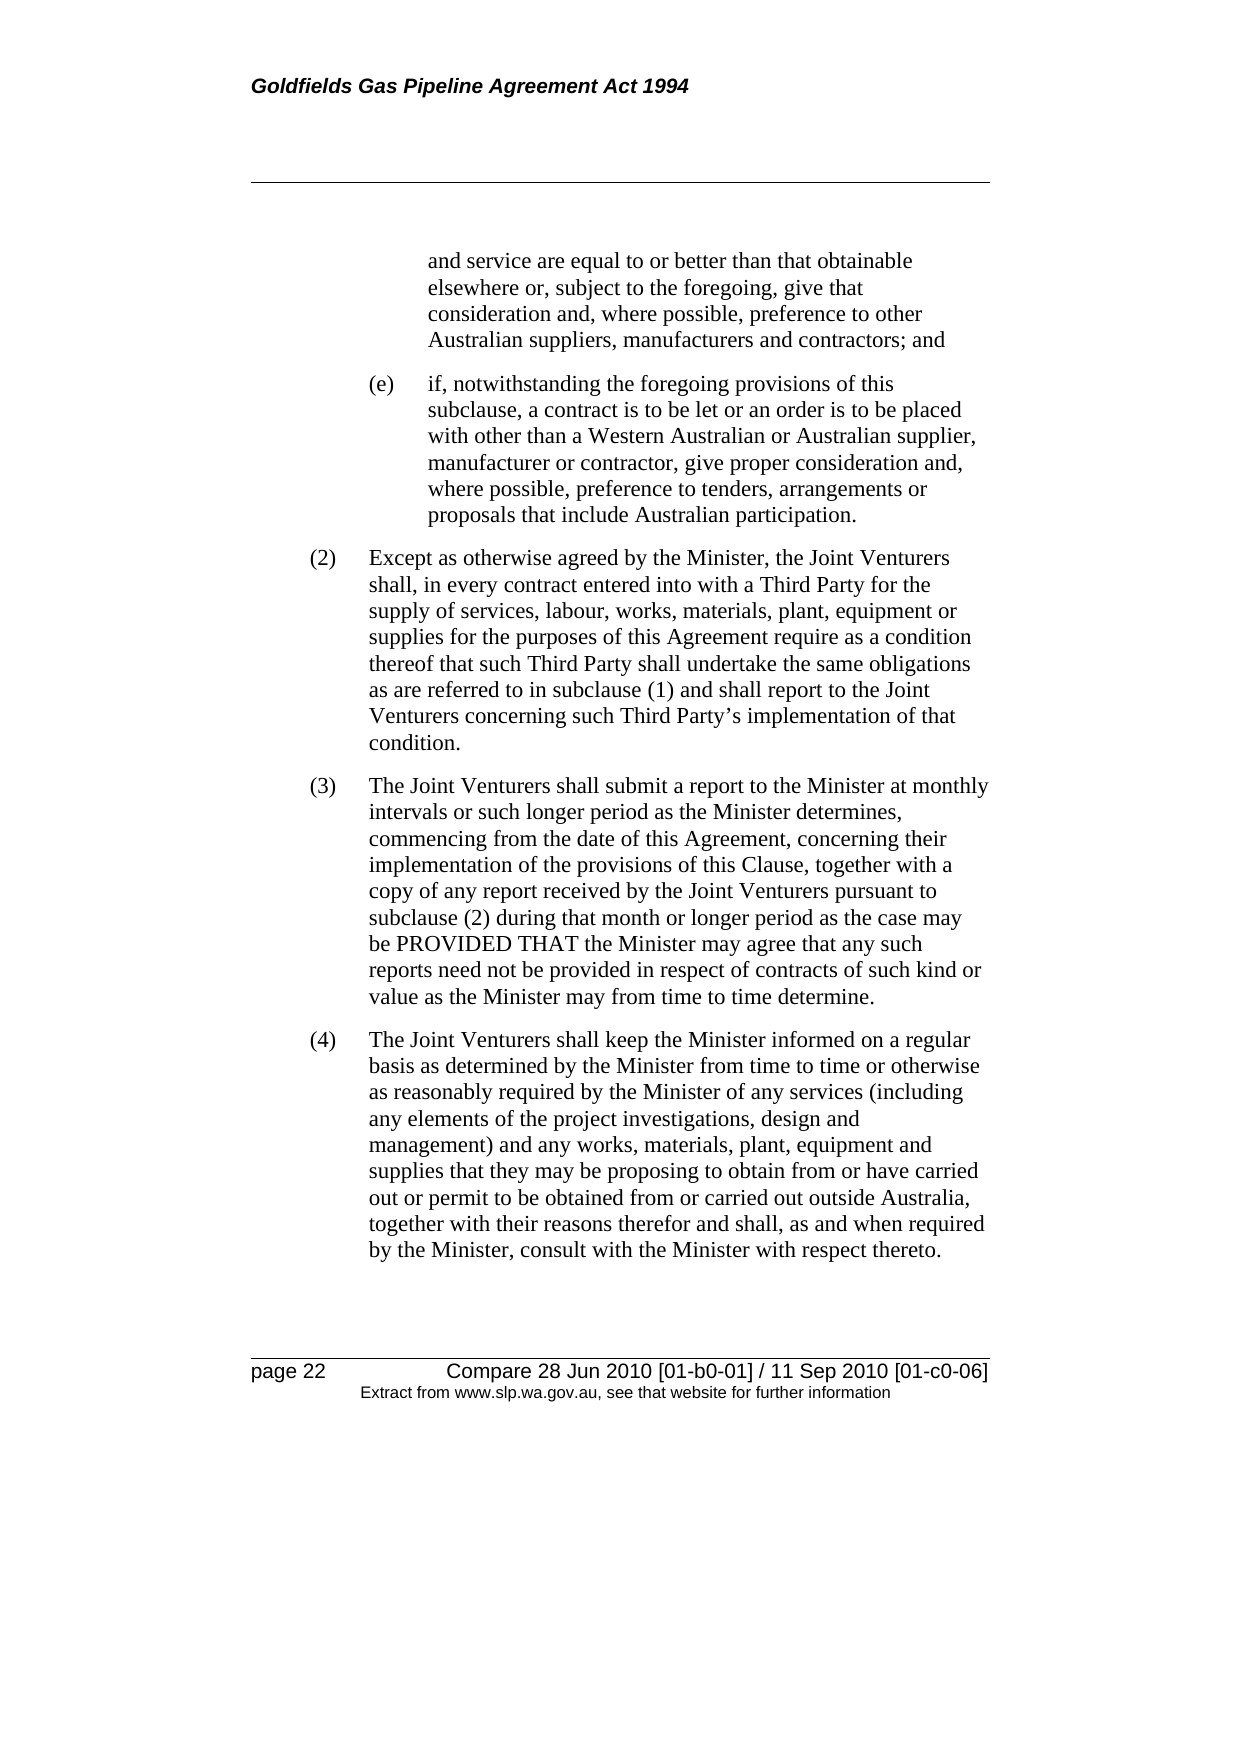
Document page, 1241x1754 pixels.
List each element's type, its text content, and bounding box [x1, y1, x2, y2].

text (e) if, notwithstanding the foregoing provisions of this subclause, a contract is to be let or an order is to be placed with other than a Western Australian or Australian supplier, manufacturer or contractor, give proper consideration and, where possible, preference to tenders, arrangements or proposals that include Australian participation. [251, 369, 990, 528]
text (2) Except as otherwise agreed by the Minister, the Joint Venturers shall, in every contract entered into with a Third Party for the supply of services, labour, works, materials, plant, equipment or supplies for the purposes of this Agreement require as a condition thereof that such Third Party shall undertake the same obligations as are referred to in subclause (1) and shall report to the Joint Venturers concerning such Third Party’s implementation of that condition. [251, 544, 990, 755]
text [251, 247, 990, 353]
text (4) The Joint Venturers shall keep the Minister informed on a regular basis as determined by the Minister from time to time or otherwise as reasonably required by the Minister of any services (including any elements of the project investigations, design and management) and any works, materials, plant, equipment and supplies that they may be proposing to obtain from or have carried out or permit to be obtained from or carried out outside Australia, together with their reasons therefor and shall, as and when required by the Minister, consult with the Minister with respect thereto. [251, 1026, 990, 1263]
text (3) The Joint Venturers shall submit a report to the Minister at monthly intervals or such longer period as the Minister determines, commencing from the date of this Agreement, concerning their implementation of the provisions of this Clause, together with a copy of any report received by the Joint Venturers pursuant to subclause (2) during that month or longer period as the case may be PROVIDED THAT the Minister may agree that any such reports need not be provided in respect of contracts of such kind or value as the Minister may from time to time determine. [251, 772, 990, 1009]
